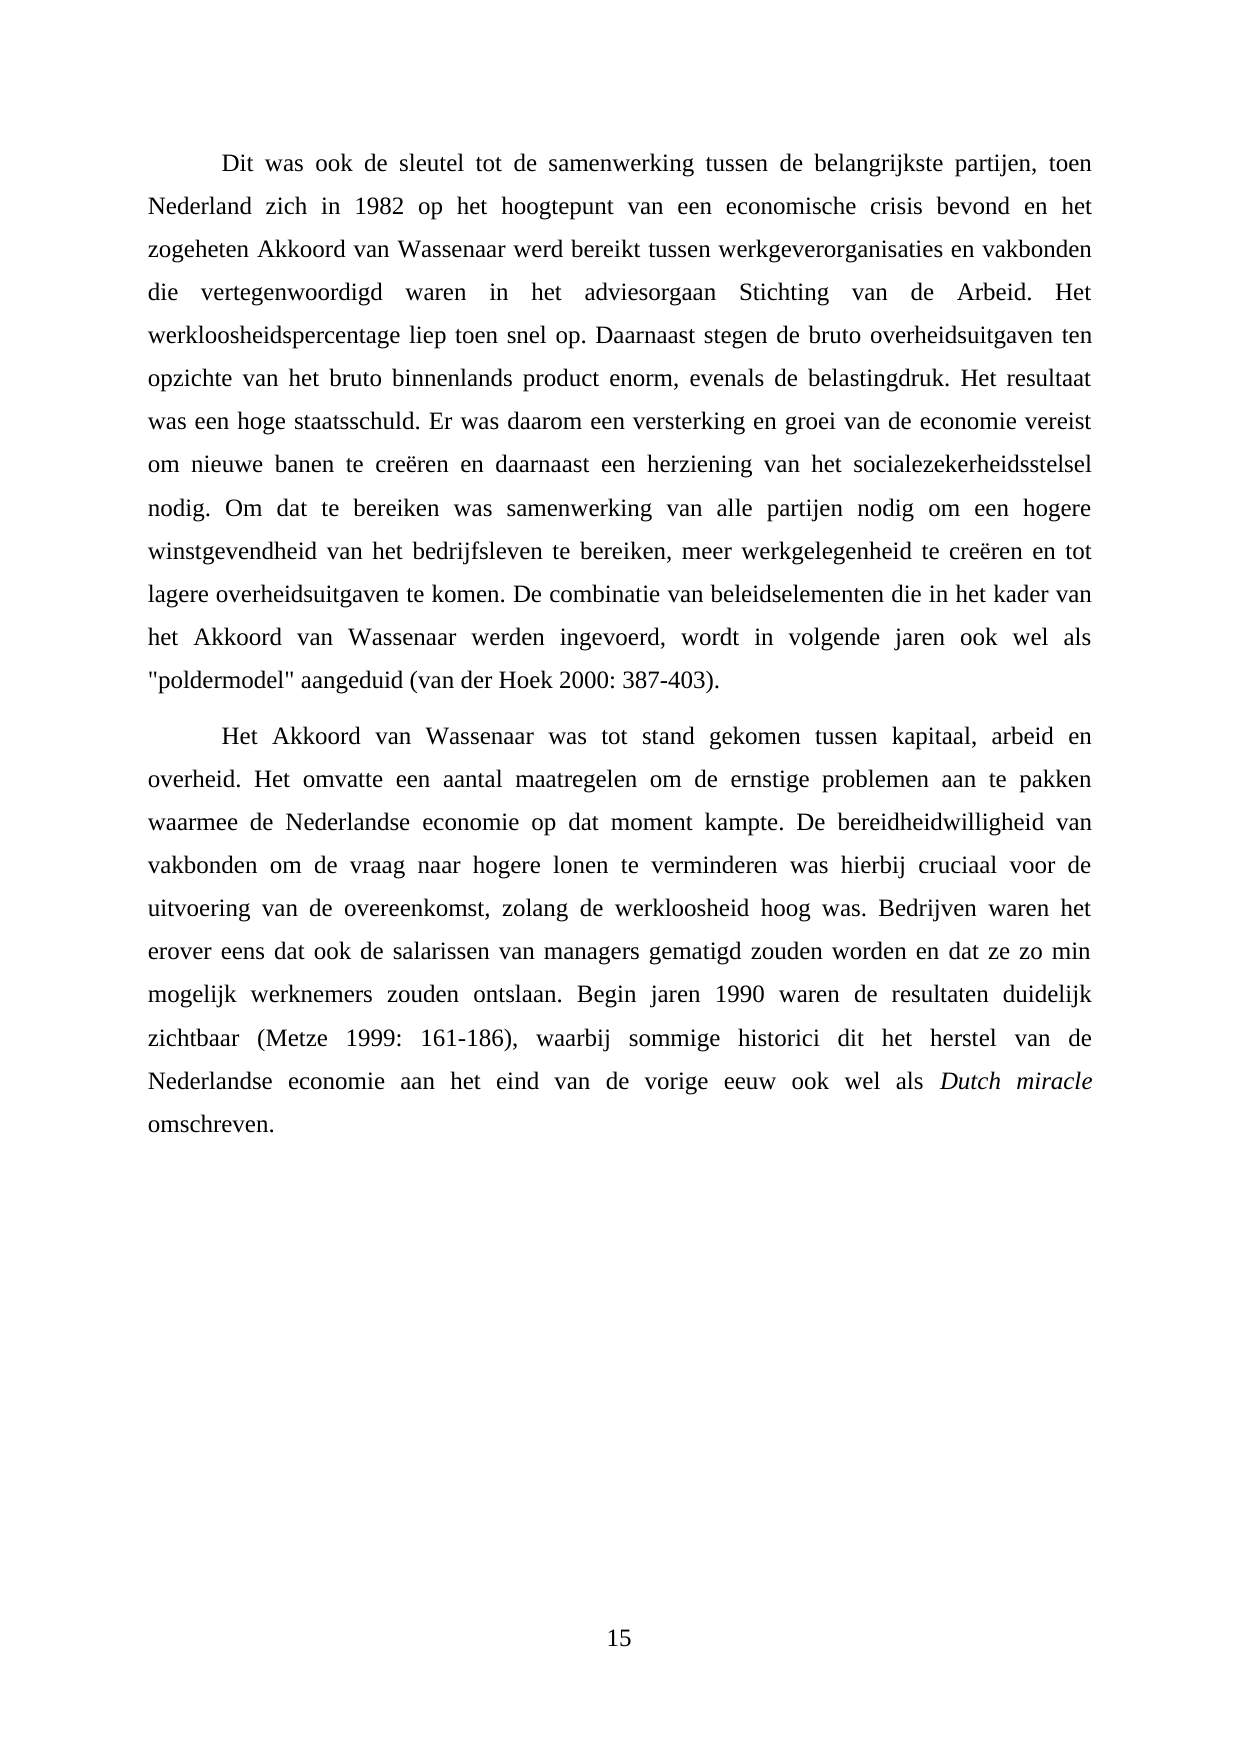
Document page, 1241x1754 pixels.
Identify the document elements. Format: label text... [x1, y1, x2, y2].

text Dit was ook de sleutel tot de samenwerking tussen de belangrijkste partijen, toen Nederland zich in 1982 op het hoogtepunt van een economische crisis bevond en het zogeheten Akkoord van Wassenaar werd bereikt tussen werkgeverorganisaties en vakbonden die vertegenwoordigd waren in het adviesorgaan Stichting van de Arbeid. Het werkloosheidspercentage liep toen snel op. Daarnaast stegen de bruto overheidsuitgaven ten opzichte van het bruto binnenlands product enorm, evenals de belastingdruk. Het resultaat was een hoge staatsschuld. Er was daarom een versterking en groei van de economie vereist om nieuwe banen te creëren en daarnaast een herziening van het socialezekerheidsstelsel nodig. Om dat te bereiken was samenwerking van alle partijen nodig om een hogere winstgevendheid van het bedrijfsleven te bereiken, meer werkgelegenheid te creëren en tot lagere overheidsuitgaven te komen. De combinatie van beleidselementen die in het kader van het Akkoord van Wassenaar werden ingevoerd, wordt in volgende jaren ook wel als "poldermodel" aangeduid (van der Hoek 2000: 387-403). [148, 148, 1093, 694]
text Het Akkoord van Wassenaar was tot stand gekomen tussen kapitaal, arbeid en overheid. Het omvatte een aantal maatregelen om de ernstige problemen aan te pakken waarmee de Nederlandse economie op dat moment kampte. De bereidheidwilligheid van vakbonden om de vraag naar hogere lonen te verminderen was hierbij cruciaal voor de uitvoering van de overeenkomst, zolang de werkloosheid hoog was. Bedrijven waren het erover eens dat ook de salarissen van managers gematigd zouden worden en dat ze zo min mogelijk werknemers zouden ontslaan. Begin jaren 1990 waren de resultaten duidelijk zichtbaar (Metze 1999: 161-186), waarbij sommige historici dit het herstel van de Nederlandse economie aan het eind van de vorige eeuw ook wel als Dutch miracle omschreven. [148, 721, 1093, 1138]
